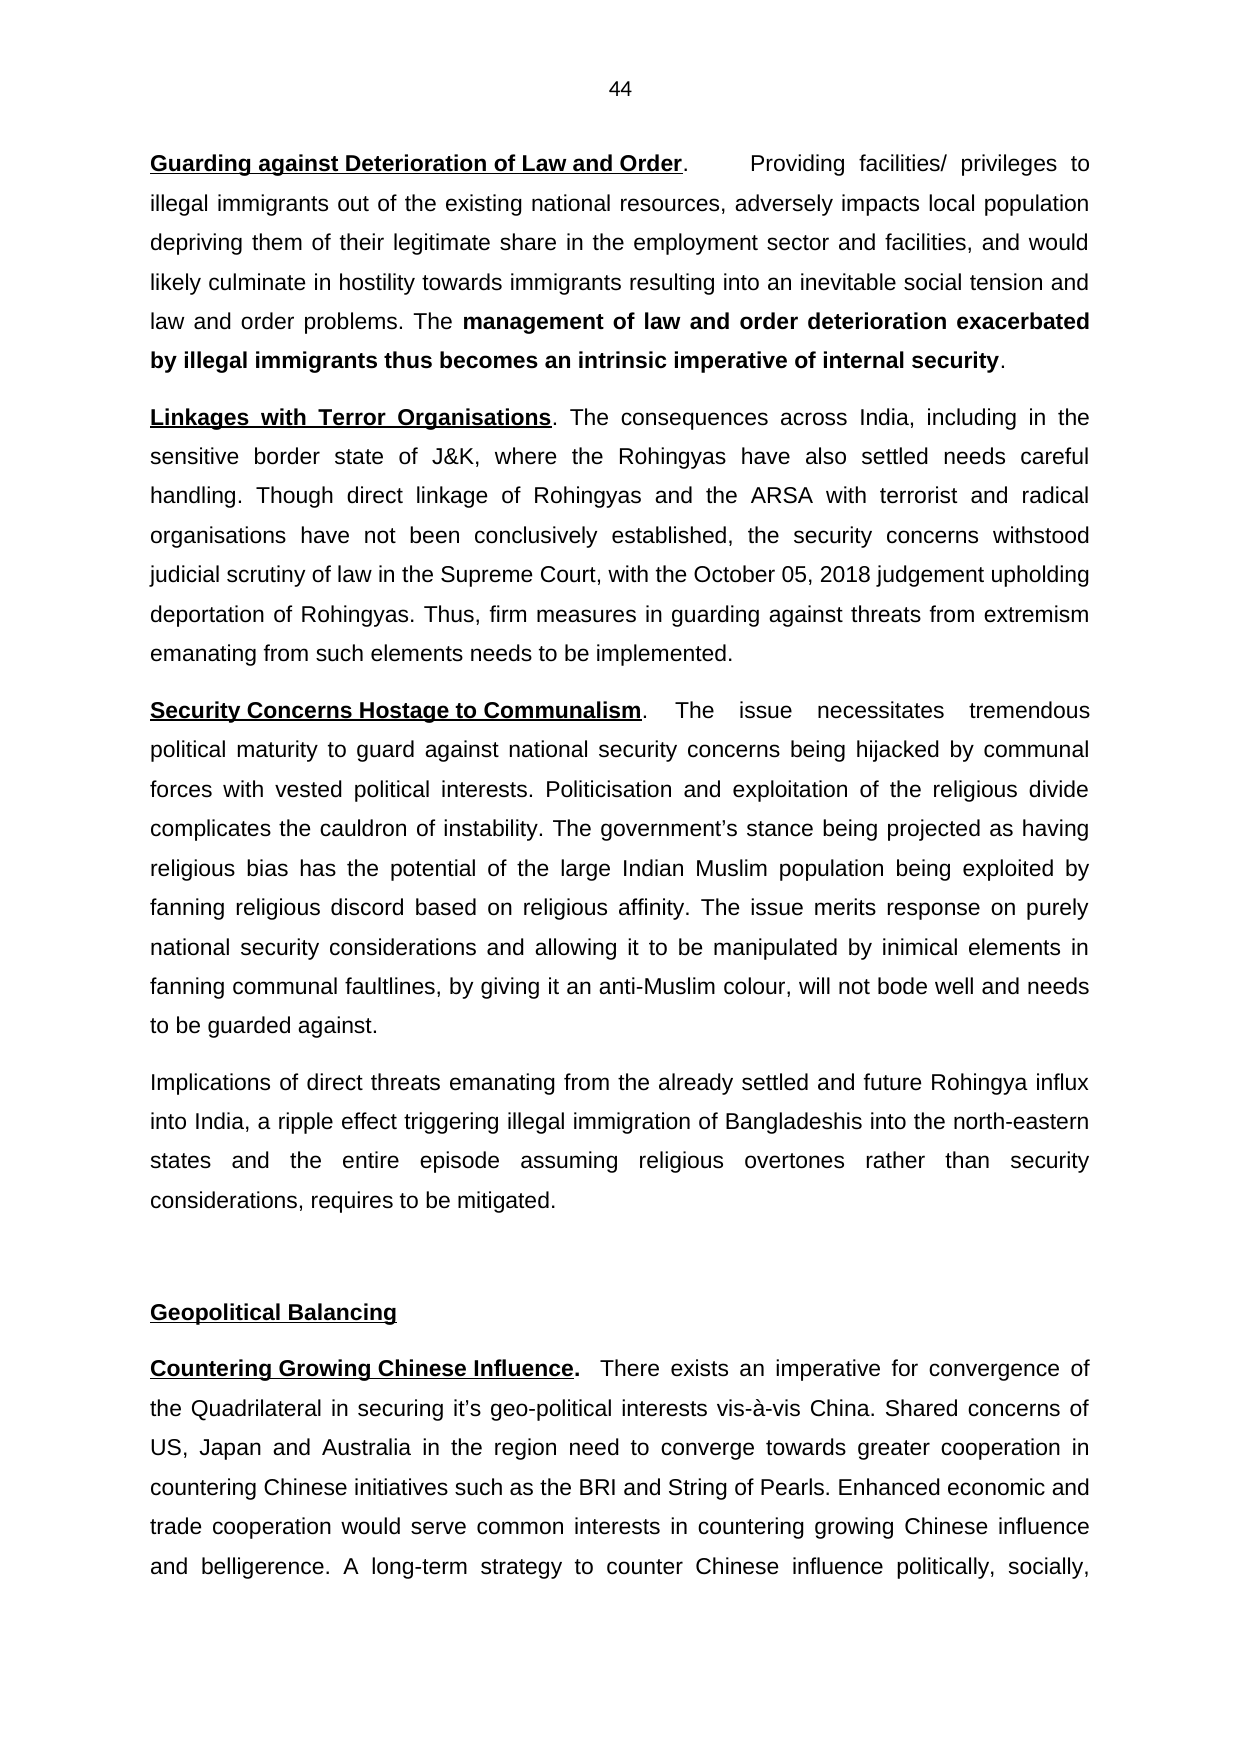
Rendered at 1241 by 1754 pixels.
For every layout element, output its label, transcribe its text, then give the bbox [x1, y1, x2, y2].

text Guarding against Deterioration of Law and Order. Providing facilities/ privileges to illegal immigrants out of the existing national resources, adversely impacts local population depriving them of their legitimate share in the employment sector and facilities, and would likely culminate in hostility towards immigrants resulting into an inevitable social tension and law and order problems. The management of law and order deterioration exacerbated by illegal immigrants thus becomes an intrinsic imperative of internal security. [150, 150, 1090, 374]
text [150, 1355, 1090, 1579]
text Geopolitical Balancing [150, 1299, 1090, 1326]
text Security Concerns Hostage to Communalism. The issue necessitates tremendous political maturity to guard against national security concerns being hijacked by communal forces with vested political interests. Politicisation and exploitation of the religious divide complicates the cauldron of instability. The government’s stance being projected as having religious bias has the potential of the large Indian Muslim population being exploited by fanning religious discord based on religious affinity. The issue merits response on purely national security considerations and allowing it to be manipulated by inimical elements in fanning communal faultlines, by giving it an anti-Muslim colour, will not bode well and needs to be guarded against. [150, 697, 1090, 1039]
text Implications of direct threats emanating from the already settled and future Rohingya influx into India, a ripple effect triggering illegal immigration of Bangladeshis into the north-eastern states and the entire episode assuming religious overtones rather than security considerations, requires to be mitigated. [150, 1068, 1090, 1213]
text Linkages with Terror Organisations. The consequences across India, including in the sensitive border state of J&K, where the Rohingyas have also settled needs careful handling. Though direct linkage of Rohingyas and the ARSA with terrorist and radical organisations have not been conclusively established, the security concerns withstood judicial scrutiny of law in the Supreme Court, with the October 05, 2018 judgement upholding deportation of Rohingyas. Thus, firm measures in guarding against threats from extremism emanating from such elements needs to be implemented. [150, 403, 1090, 667]
